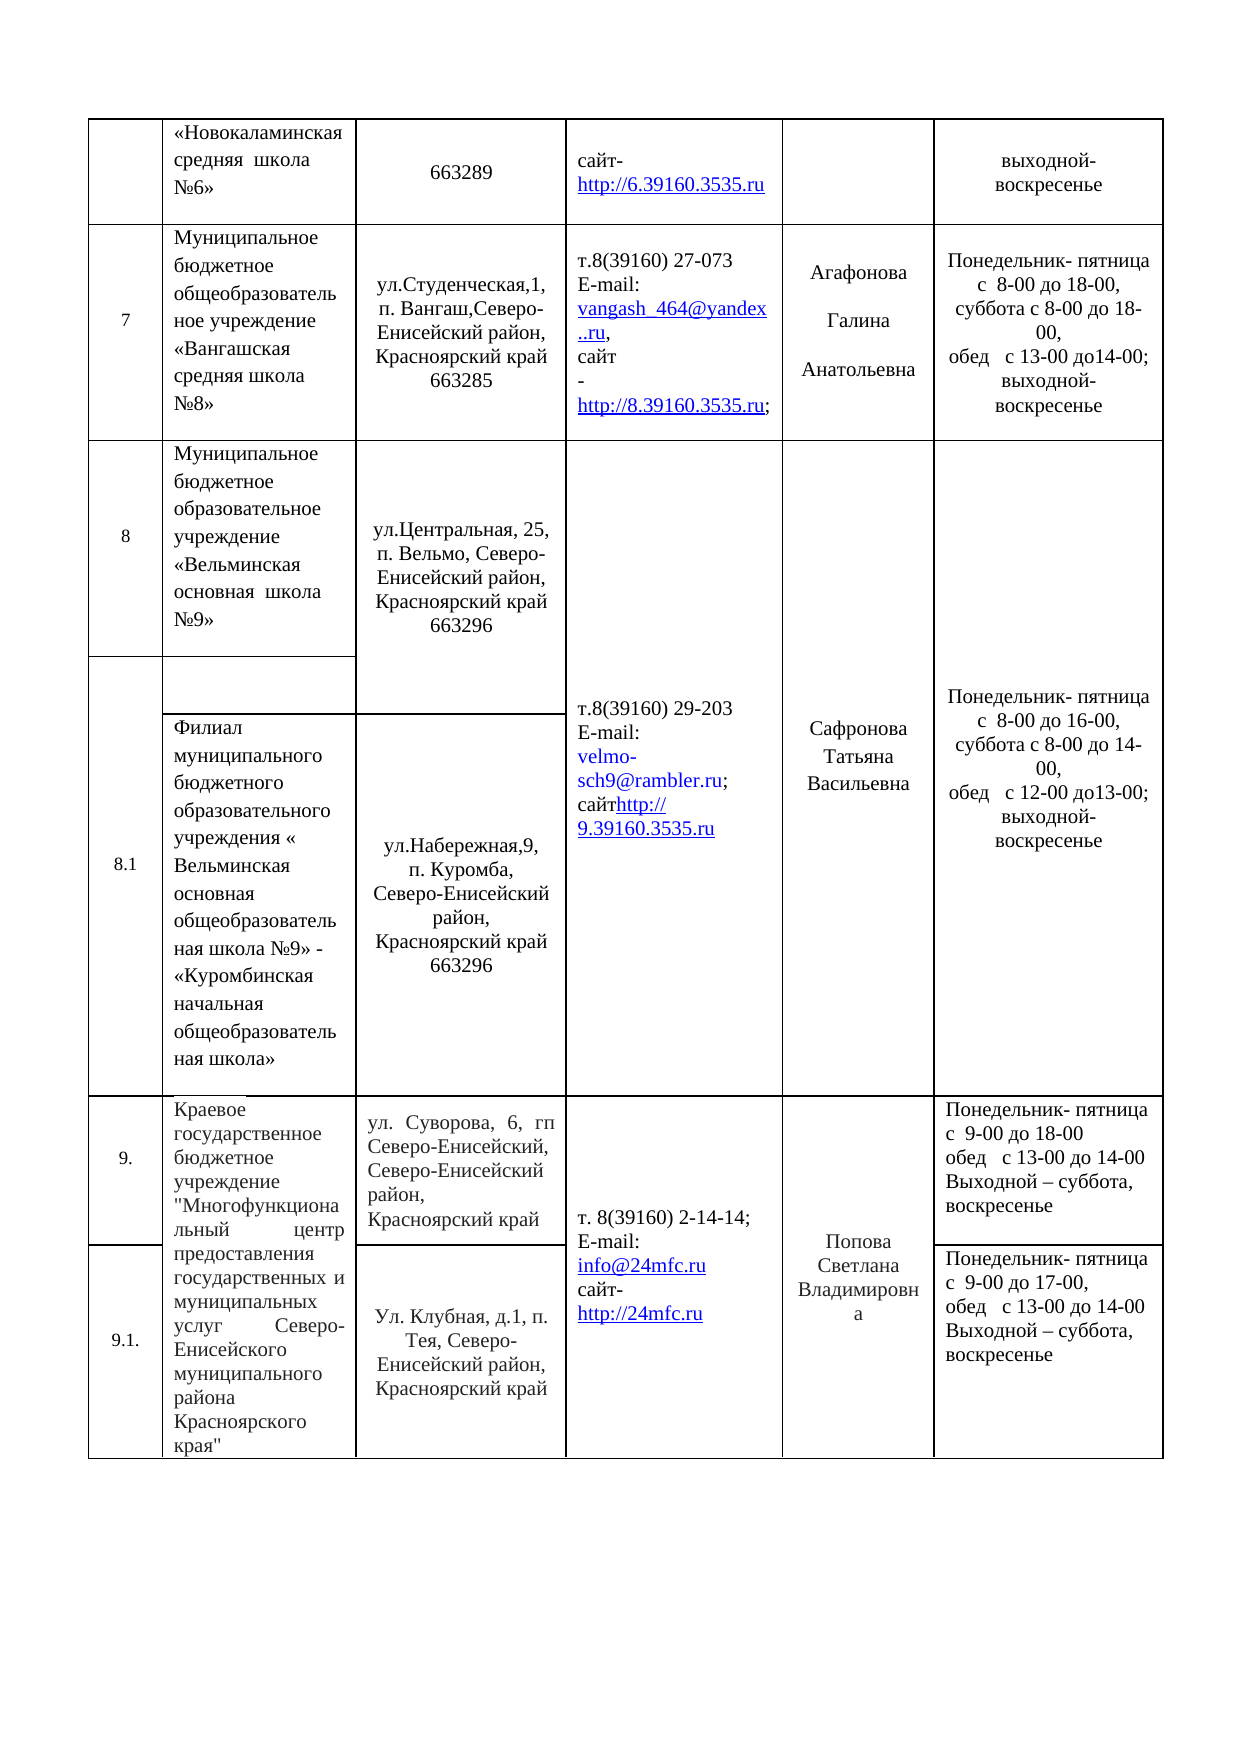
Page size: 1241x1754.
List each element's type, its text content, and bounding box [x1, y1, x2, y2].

table_cell 8 [89, 441, 162, 656]
table_cell т. 8(39160) 2-14-14; E-mail: info@24mfc.ru сайт- http://24mfc.ru [567, 1097, 782, 1457]
table_cell Понедельник- пятница с 8-00 до 18-00, суббота с 8-00 до 18-00, обед с 13-00 до14-00; выходной- воскресенье [935, 225, 1162, 439]
table_cell 9.1. [89, 1246, 162, 1457]
table_cell т.8(39160) 29-203 E-mail: velmo-sch9@rambler.ru; сайтhttp://9.39160.3535.ru [567, 441, 782, 1095]
table_cell ул.Центральная, 25, п. Вельмо, Северо-Енисейский район, Красноярский край 663296 [357, 441, 565, 713]
table_cell [163, 657, 355, 713]
table_cell Муниципальное бюджетное образовательное учреждение «Вельминская основная школа №9» [163, 441, 355, 656]
table_cell т.8(39160) 27-073 E-mail: vangash_464@yandex..ru, сайт -; [567, 225, 782, 439]
table_cell Агафонова Галина Анатольевна [783, 225, 933, 439]
table_cell Филиал муниципального бюджетного образовательного учреждения « Вельминская основная общеобразовательная школа №9» - «Куромбинская начальная общеобразовательная школа» [163, 715, 355, 1095]
table_cell Понедельник- пятница с 9-00 до 17-00, обед с 13-00 до 14-00 Выходной – суббота, воскресенье [935, 1246, 1162, 1457]
table_cell 6 [89, 120, 162, 224]
table_cell Попова Светлана Владимировна [783, 1097, 933, 1457]
table_cell 7 [89, 225, 162, 439]
table_cell Муниципальное бюджетное общеобразовательное учреждение «Вангашская средняя школа №8» [163, 225, 355, 439]
table_cell ул.Набережная,9, п. Куромба, Северо-Енисейский район, Красноярский край 663296 [357, 715, 565, 1095]
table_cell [163, 120, 355, 224]
table_cell ул.Студенческая,1, п. Вангаш,Северо-Енисейский район, Красноярский край 663285 [357, 225, 565, 439]
table_cell Сафронова Татьяна Васильевна [783, 441, 933, 1095]
table_cell Ул. Клубная, д.1, п. Тея, Северо-Енисейский район, Красноярский край [357, 1246, 565, 1457]
table_cell Понедельник- пятница с 8-00 до 16-00, суббота с 8-00 до 14-00, обед с 12-00 до13-00; выходной- воскресенье [935, 441, 1162, 1095]
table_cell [783, 120, 933, 224]
table_cell 9. [89, 1097, 162, 1244]
table_cell ул. Суворова, 6, гп Северо-Енисейский, Северо-Енисейский район, Красноярский край [357, 1097, 565, 1244]
table_cell 8.1 [89, 657, 162, 1095]
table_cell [567, 120, 782, 224]
table_cell Понедельник- пятница с 9-00 до 18-00 обед с 13-00 до 14-00 Выходной – суббота, воскресенье [935, 1097, 1162, 1244]
table_cell Краевое государственное бюджетное учреждение "Многофункциональный центр предоставления государственных и муниципальных услуг Северо-Енисейского муниципального района Красноярского края" [163, 1097, 355, 1457]
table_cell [935, 120, 1162, 224]
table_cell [357, 120, 565, 224]
